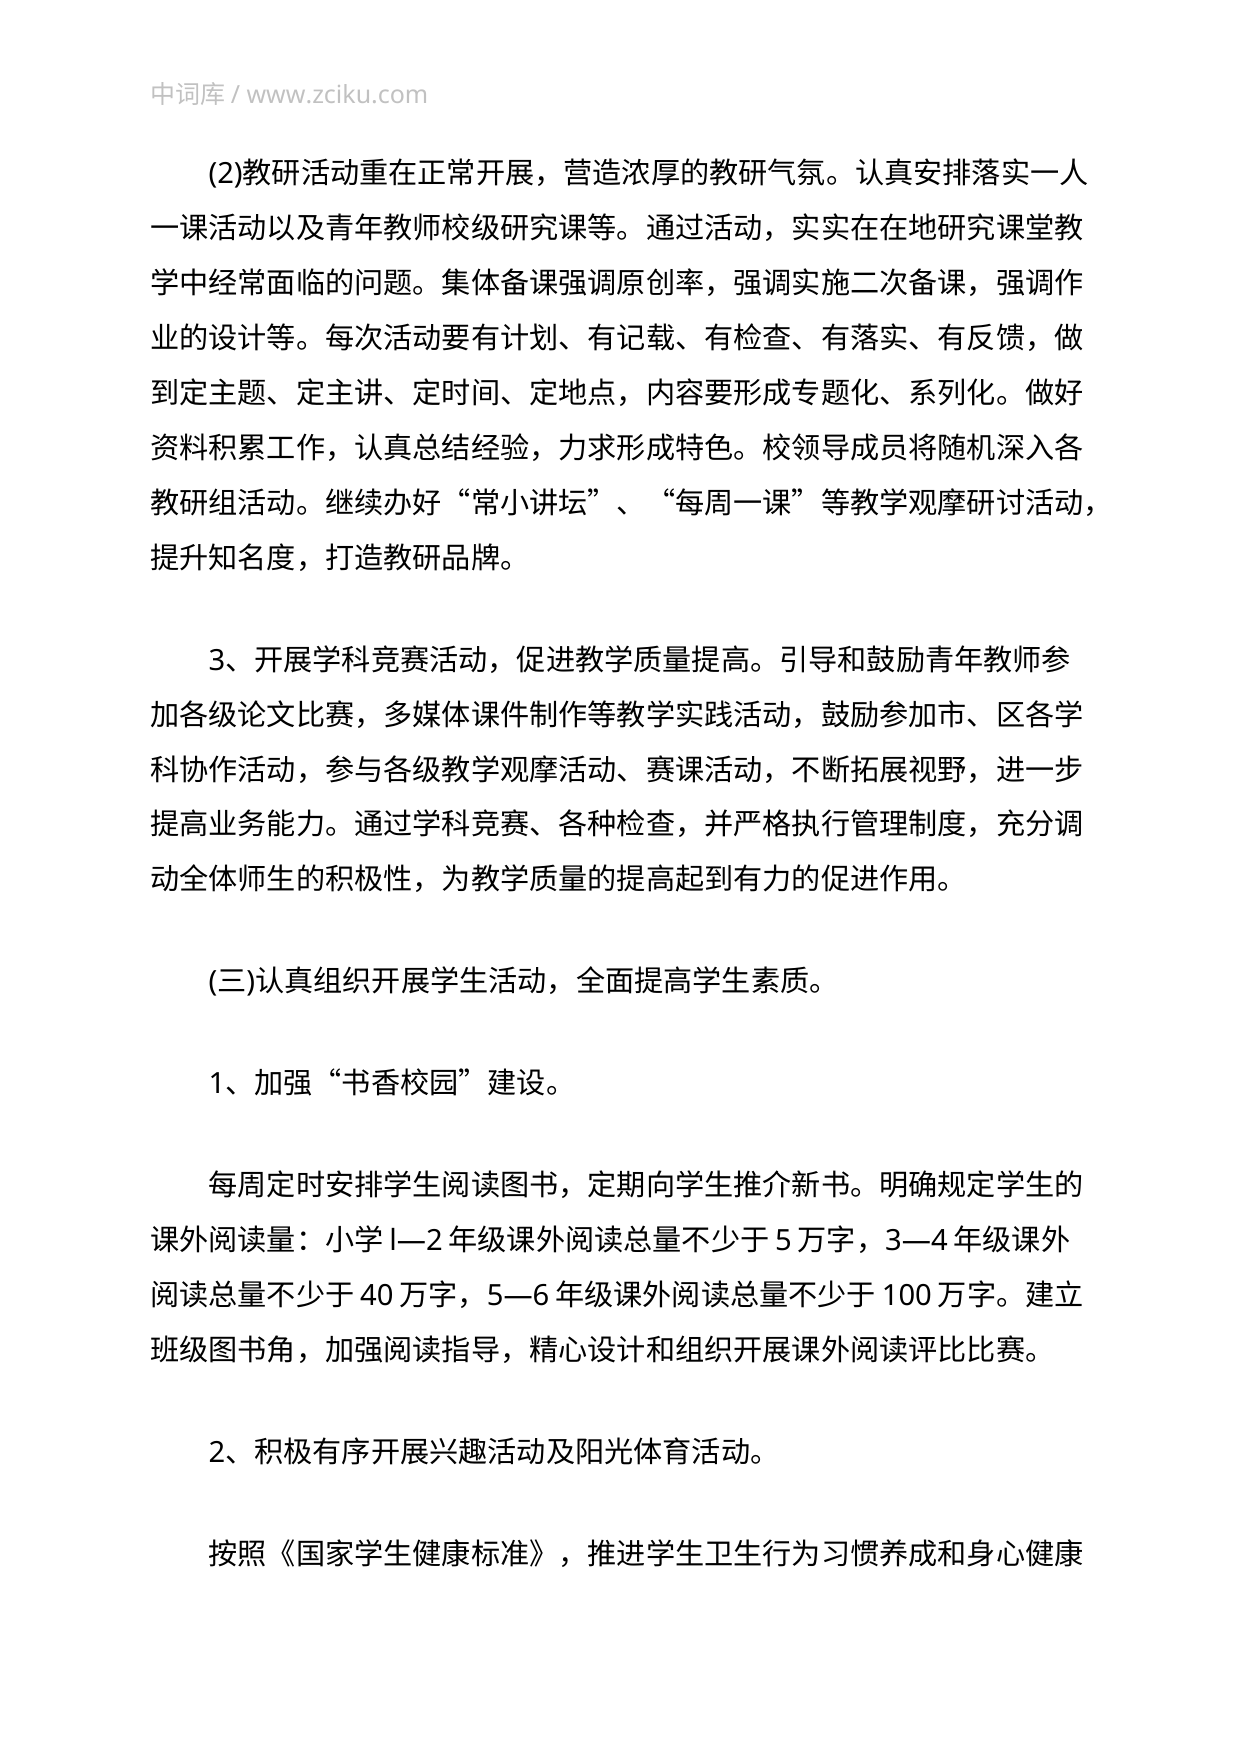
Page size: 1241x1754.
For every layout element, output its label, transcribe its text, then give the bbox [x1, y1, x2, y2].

text (三)认真组织开展学生活动，全面提高学生素质。 [150, 958, 1090, 1000]
text 每周定时安排学生阅读图书，定期向学生推介新书。明确规定学生的课外阅读量：小学l—2年级课外阅读总量不少于5万字，3—4年级课外阅读总量不少于40万字，5—6年级课外阅读总量不少于100万字。建立班级图书角，加强阅读指导，精心设计和组织开展课外阅读评比比赛。 [150, 1162, 1090, 1369]
text (2)教研活动重在正常开展，营造浓厚的教研气氛。认真安排落实一人一课活动以及青年教师校级研究课等。通过活动，实实在在地研究课堂教学中经常面临的问题。集体备课强调原创率，强调实施二次备课，强调作业的设计等。每次活动要有计划、有记载、有检查、有落实、有反馈，做到定主题、定主讲、定时间、定地点，内容要形成专题化、系列化。做好资料积累工作，认真总结经验，力求形成特色。校领导成员将随机深入各教研组活动。继续办好“常小讲坛”、“每周一课”等教学观摩研讨活动，提升知名度，打造教研品牌。 [150, 150, 1090, 577]
text 3、开展学科竞赛活动，促进教学质量提高。引导和鼓励青年教师参加各级论文比赛，多媒体课件制作等教学实践活动，鼓励参加市、区各学科协作活动，参与各级教学观摩活动、赛课活动，不断拓展视野，进一步提高业务能力。通过学科竞赛、各种检查，并严格执行管理制度，充分调动全体师生的积极性，为教学质量的提高起到有力的促进作用。 [150, 636, 1090, 898]
text 1、加强“书香校园”建设。 [150, 1059, 1090, 1102]
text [150, 1530, 1090, 1572]
text 2、积极有序开展兴趣活动及阳光体育活动。 [150, 1428, 1090, 1471]
